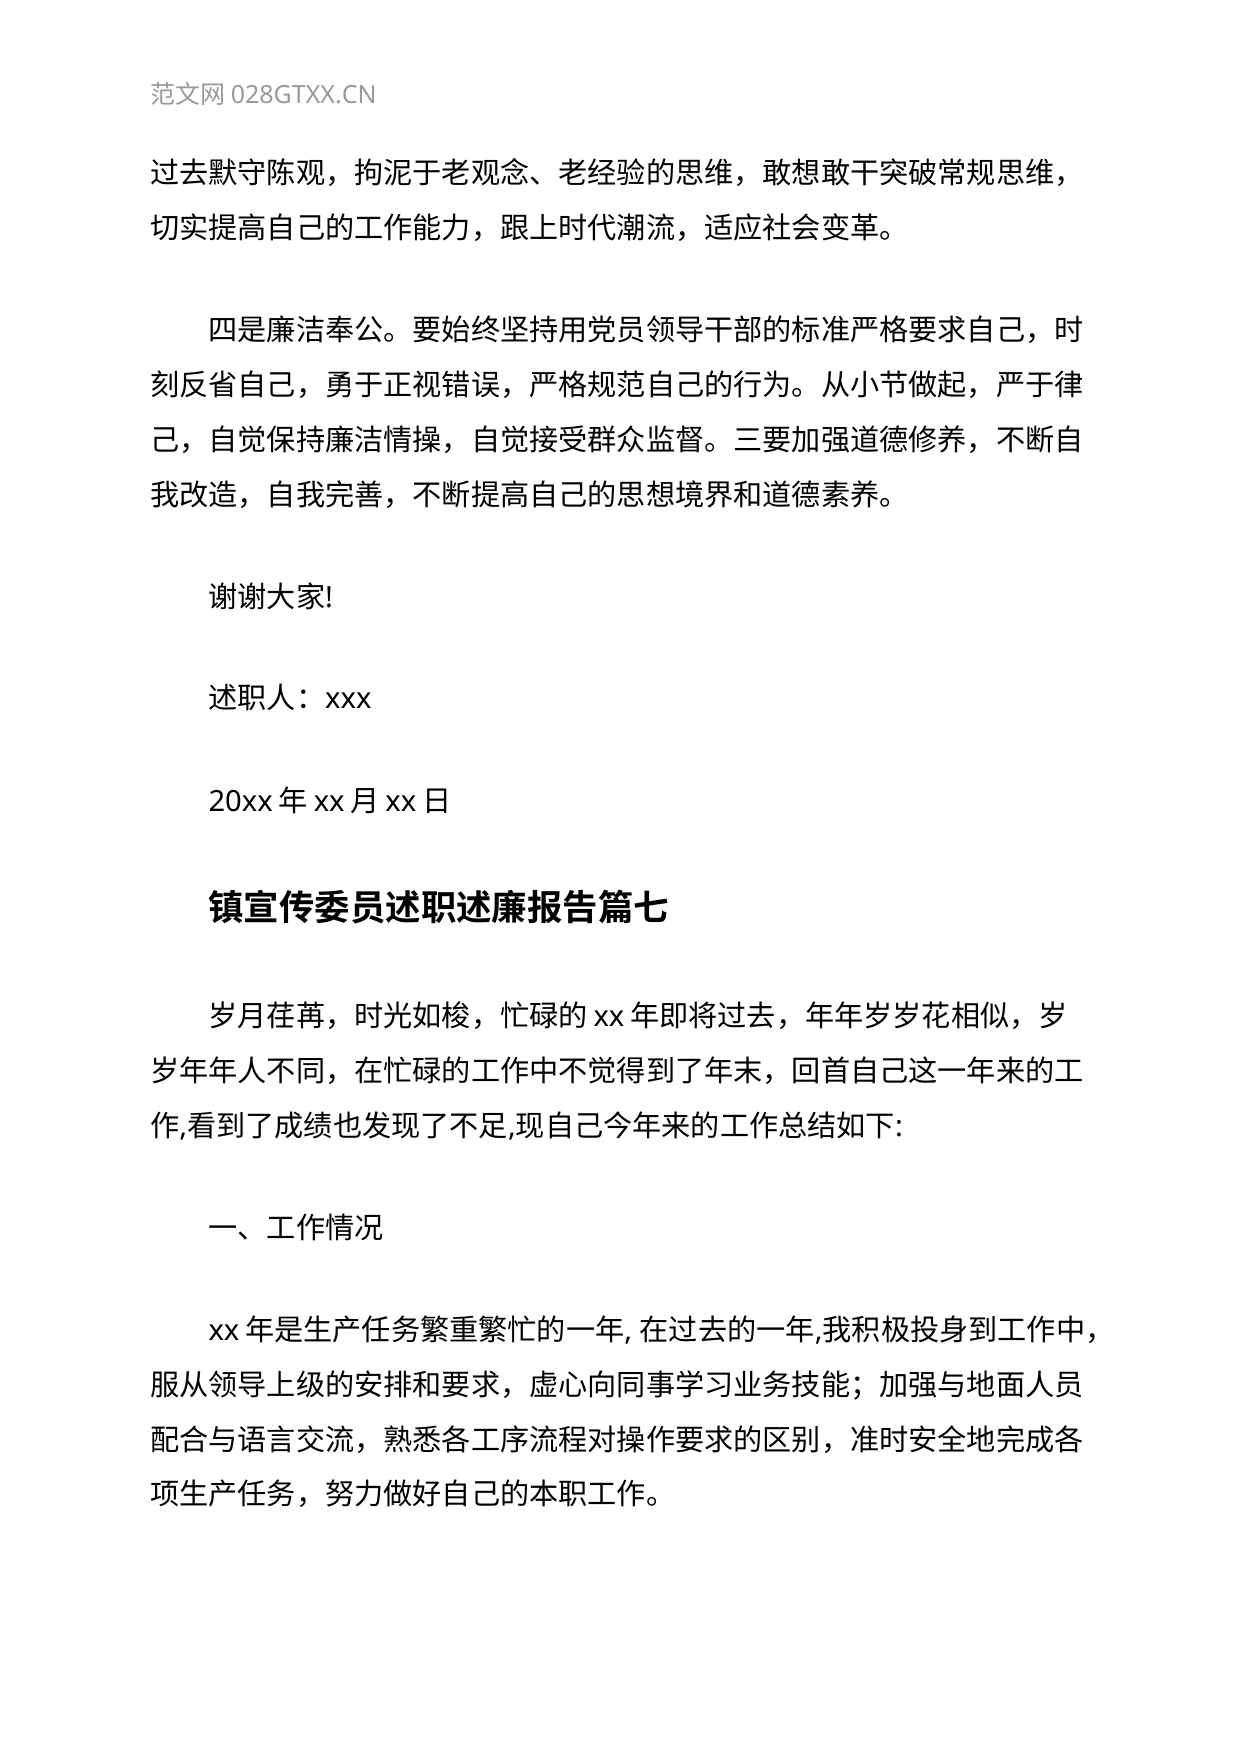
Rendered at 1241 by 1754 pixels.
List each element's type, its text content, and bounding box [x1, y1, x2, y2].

text 一、工作情况 [150, 1204, 1090, 1247]
text 四是廉洁奉公。要始终坚持用党员领导干部的标准严格要求自己，时刻反省自己，勇于正视错误，严格规范自己的行为。从小节做起，严于律己，自觉保持廉洁情操，自觉接受群众监督。三要加强道德修养，不断自我改造，自我完善，不断提高自己的思想境界和道德素养。 [150, 307, 1090, 514]
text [150, 150, 1090, 247]
text 镇宣传委员述职述廉报告篇七 [150, 879, 1090, 930]
text xx年是生产任务繁重繁忙的一年, 在过去的一年,我积极投身到工作中，服从领导上级的安排和要求，虚心向同事学习业务技能；加强与地面人员配合与语言交流，熟悉各工序流程对操作要求的区别，准时安全地完成各项生产任务，努力做好自己的本职工作。 [150, 1306, 1090, 1513]
text 谢谢大家! [150, 573, 1090, 616]
text 述职人：xxx [150, 675, 1090, 717]
text 20xx年xx月xx日 [150, 777, 1090, 819]
text 岁月荏苒，时光如梭，忙碌的xx年即将过去，年年岁岁花相似，岁岁年年人不同，在忙碌的工作中不觉得到了年末，回首自己这一年来的工作,看到了成绩也发现了不足,现自己今年来的工作总结如下: [150, 992, 1090, 1145]
